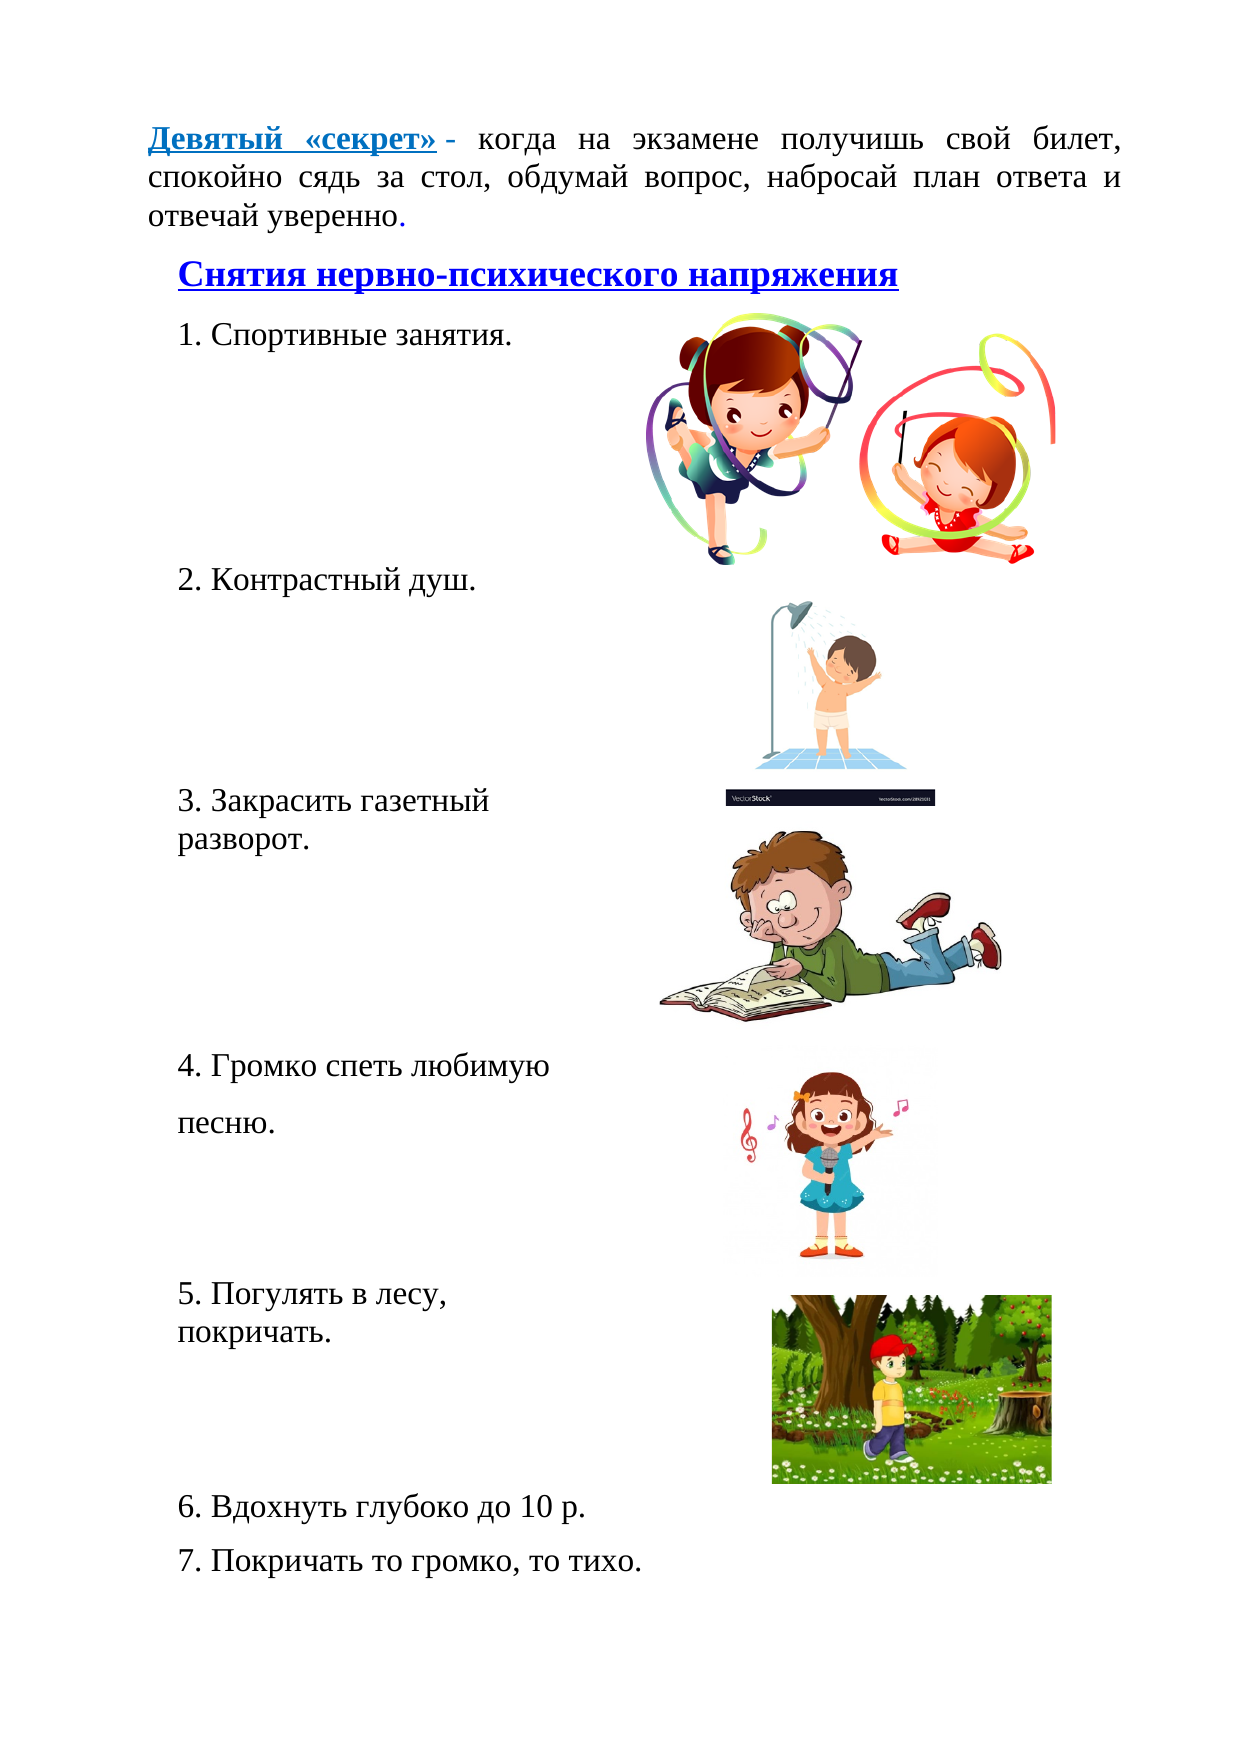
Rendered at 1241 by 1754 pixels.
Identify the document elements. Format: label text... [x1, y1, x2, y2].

table_cell 4. Громко спеть любимую песню. [166, 1045, 635, 1272]
picture [646, 313, 1056, 565]
table_cell 3. Закрасить газетный разворот. [166, 779, 635, 1045]
table_header 1. Спортивные занятия. [166, 314, 635, 558]
table_cell 2. Контрастный душ. [166, 559, 635, 779]
text Снятия нервно-психического напряжения [177, 252, 1122, 295]
picture [722, 1045, 939, 1277]
table_cell 6. Вдохнуть глубоко до 10 р. 7. Покричать то громко, то тихо. [166, 1485, 635, 1597]
table_header [635, 314, 1055, 1045]
picture [659, 821, 1002, 1030]
table_cell [635, 1045, 1055, 1597]
picture [725, 580, 936, 806]
table_cell 5. Погулять в лесу, покричать. [166, 1272, 635, 1485]
picture [770, 1295, 1052, 1483]
text Девятый «секрет» - когда на экзамене получишь свой билет, спокойно сядь за стол, обдумай вопрос, набросай план ответа и отвечай уверенно. [148, 118, 1122, 233]
